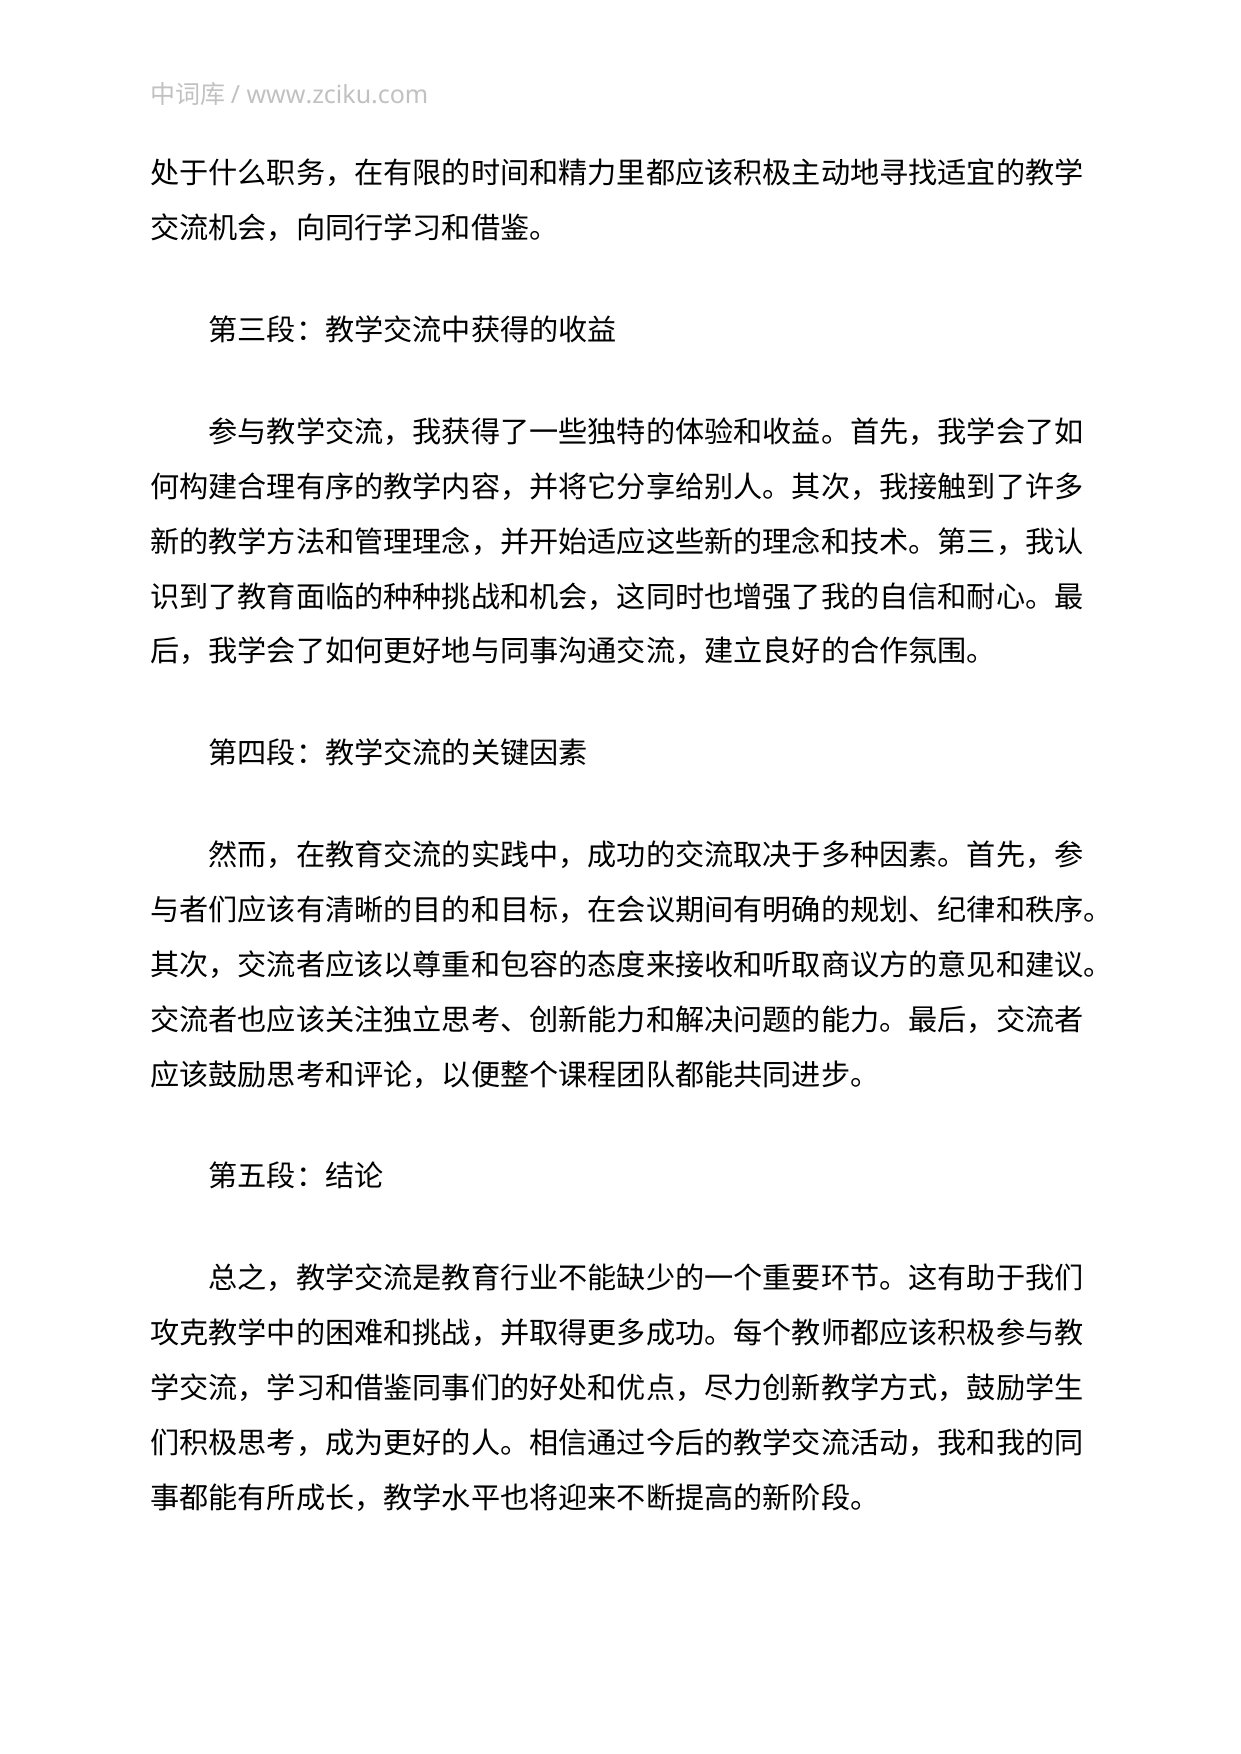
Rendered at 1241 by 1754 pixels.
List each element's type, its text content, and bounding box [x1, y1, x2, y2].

text 参与教学交流，我获得了一些独特的体验和收益。首先，我学会了如何构建合理有序的教学内容，并将它分享给别人。其次，我接触到了许多新的教学方法和管理理念，并开始适应这些新的理念和技术。第三，我认识到了教育面临的种种挑战和机会，这同时也增强了我的自信和耐心。最后，我学会了如何更好地与同事沟通交流，建立良好的合作氛围。 [150, 408, 1090, 670]
text 第五段：结论 [150, 1153, 1090, 1195]
text 然而，在教育交流的实践中，成功的交流取决于多种因素。首先，参与者们应该有清晰的目的和目标，在会议期间有明确的规划、纪律和秩序。其次，交流者应该以尊重和包容的态度来接收和听取商议方的意见和建议。交流者也应该关注独立思考、创新能力和解决问题的能力。最后，交流者应该鼓励思考和评论，以便整个课程团队都能共同进步。 [150, 832, 1090, 1093]
text 第三段：教学交流中获得的收益 [150, 307, 1090, 349]
text 第四段：教学交流的关键因素 [150, 730, 1090, 772]
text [150, 150, 1090, 247]
text 总之，教学交流是教育行业不能缺少的一个重要环节。这有助于我们攻克教学中的困难和挑战，并取得更多成功。每个教师都应该积极参与教学交流，学习和借鉴同事们的好处和优点，尽力创新教学方式，鼓励学生们积极思考，成为更好的人。相信通过今后的教学交流活动，我和我的同事都能有所成长，教学水平也将迎来不断提高的新阶段。 [150, 1255, 1090, 1517]
